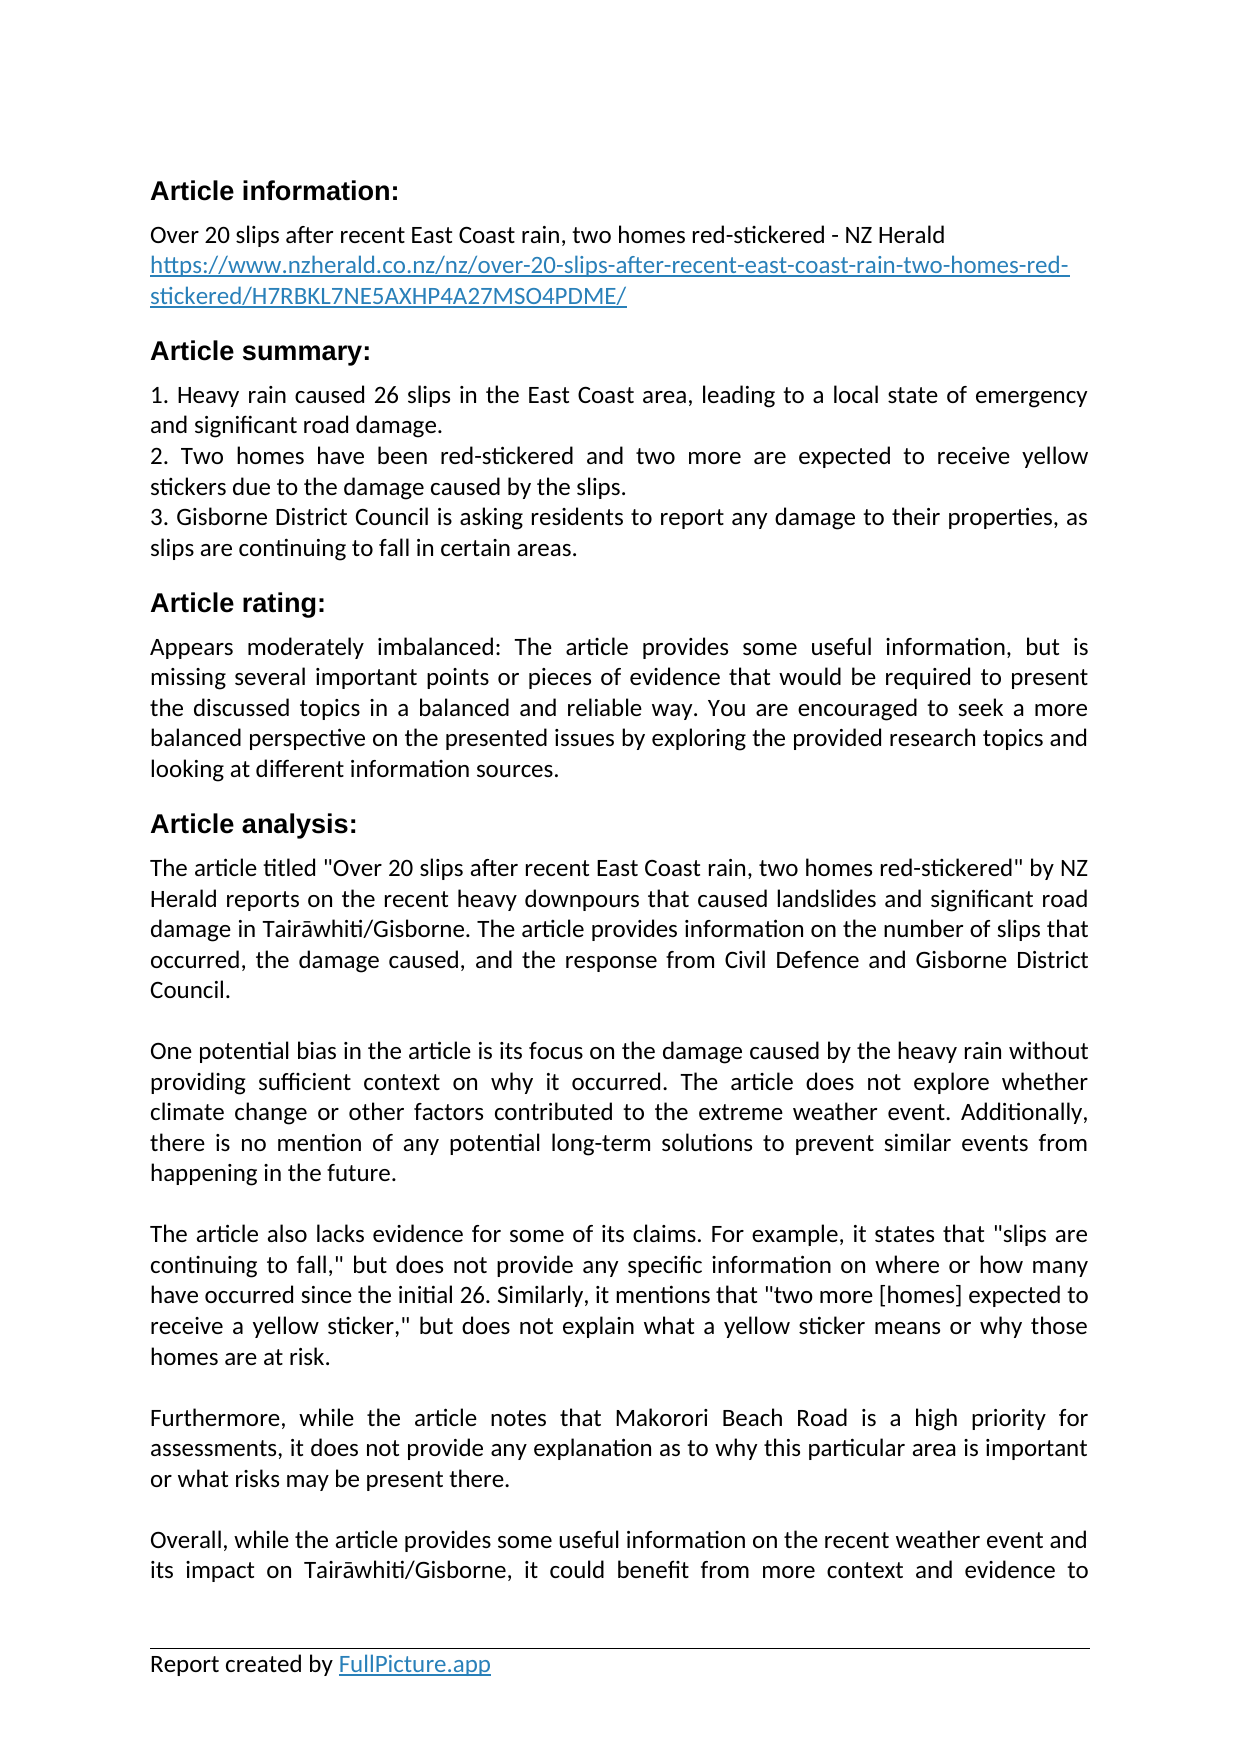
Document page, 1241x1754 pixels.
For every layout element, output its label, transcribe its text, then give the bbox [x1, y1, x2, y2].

text Furthermore, while the article notes that Makorori Beach Road is a high priority for assessments, it does not provide any explanation as to why this particular area is important or what risks may be present there. [150, 1402, 1090, 1493]
text Appears moderately imbalanced: The article provides some useful information, but is missing several important points or pieces of evidence that would be required to present the discussed topics in a balanced and reliable way. You are encouraged to seek a more balanced perspective on the presented issues by exploring the provided research topics and looking at different information sources. [150, 631, 1090, 783]
text 2. Two homes have been red-stickered and two more are expected to receive yellow stickers due to the damage caused by the slips. [150, 440, 1090, 501]
text The article also lacks evidence for some of its claims. For example, it states that "slips are continuing to fall," but does not provide any specific information on where or how many have occurred since the initial 26. Similarly, it mentions that "two more [homes] expected to receive a yellow sticker," but does not explain what a yellow sticker means or why those homes are at risk. [150, 1218, 1090, 1371]
text Over 20 slips after recent East Coast rain, two homes red-stickered - NZ Heraldhttps://www.nzherald.co.nz/nz/over-20-slips-after-recent-east-coast-rain-two-homes-red-stickered/H7RBKL7NE5AXHP4A27MSO4PDME/ [150, 219, 1090, 310]
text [150, 1524, 1090, 1585]
text The article titled "Over 20 slips after recent East Coast rain, two homes red-stickered" by NZ Herald reports on the recent heavy downpours that caused landslides and significant road damage in Tairāwhiti/Gisborne. The article provides information on the number of slips that occurred, the damage caused, and the response from Civil Defence and Gisborne District Council. [150, 852, 1090, 1005]
subtitle Article rating: [150, 587, 1090, 618]
text 1. Heavy rain caused 26 slips in the East Coast area, leading to a local state of emergency and significant road damage. [150, 379, 1090, 440]
text 3. Gisborne District Council is asking residents to report any damage to their properties, as slips are continuing to fall in certain areas. [150, 501, 1090, 562]
subtitle Article information: [150, 175, 1090, 206]
text One potential bias in the article is its focus on the damage caused by the heavy rain without providing sufficient context on why it occurred. The article does not explore whether climate change or other factors contributed to the extreme weather event. Additionally, there is no mention of any potential long-term solutions to prevent similar events from happening in the future. [150, 1035, 1090, 1188]
subtitle Article summary: [150, 335, 1090, 367]
subtitle Article analysis: [150, 808, 1090, 840]
